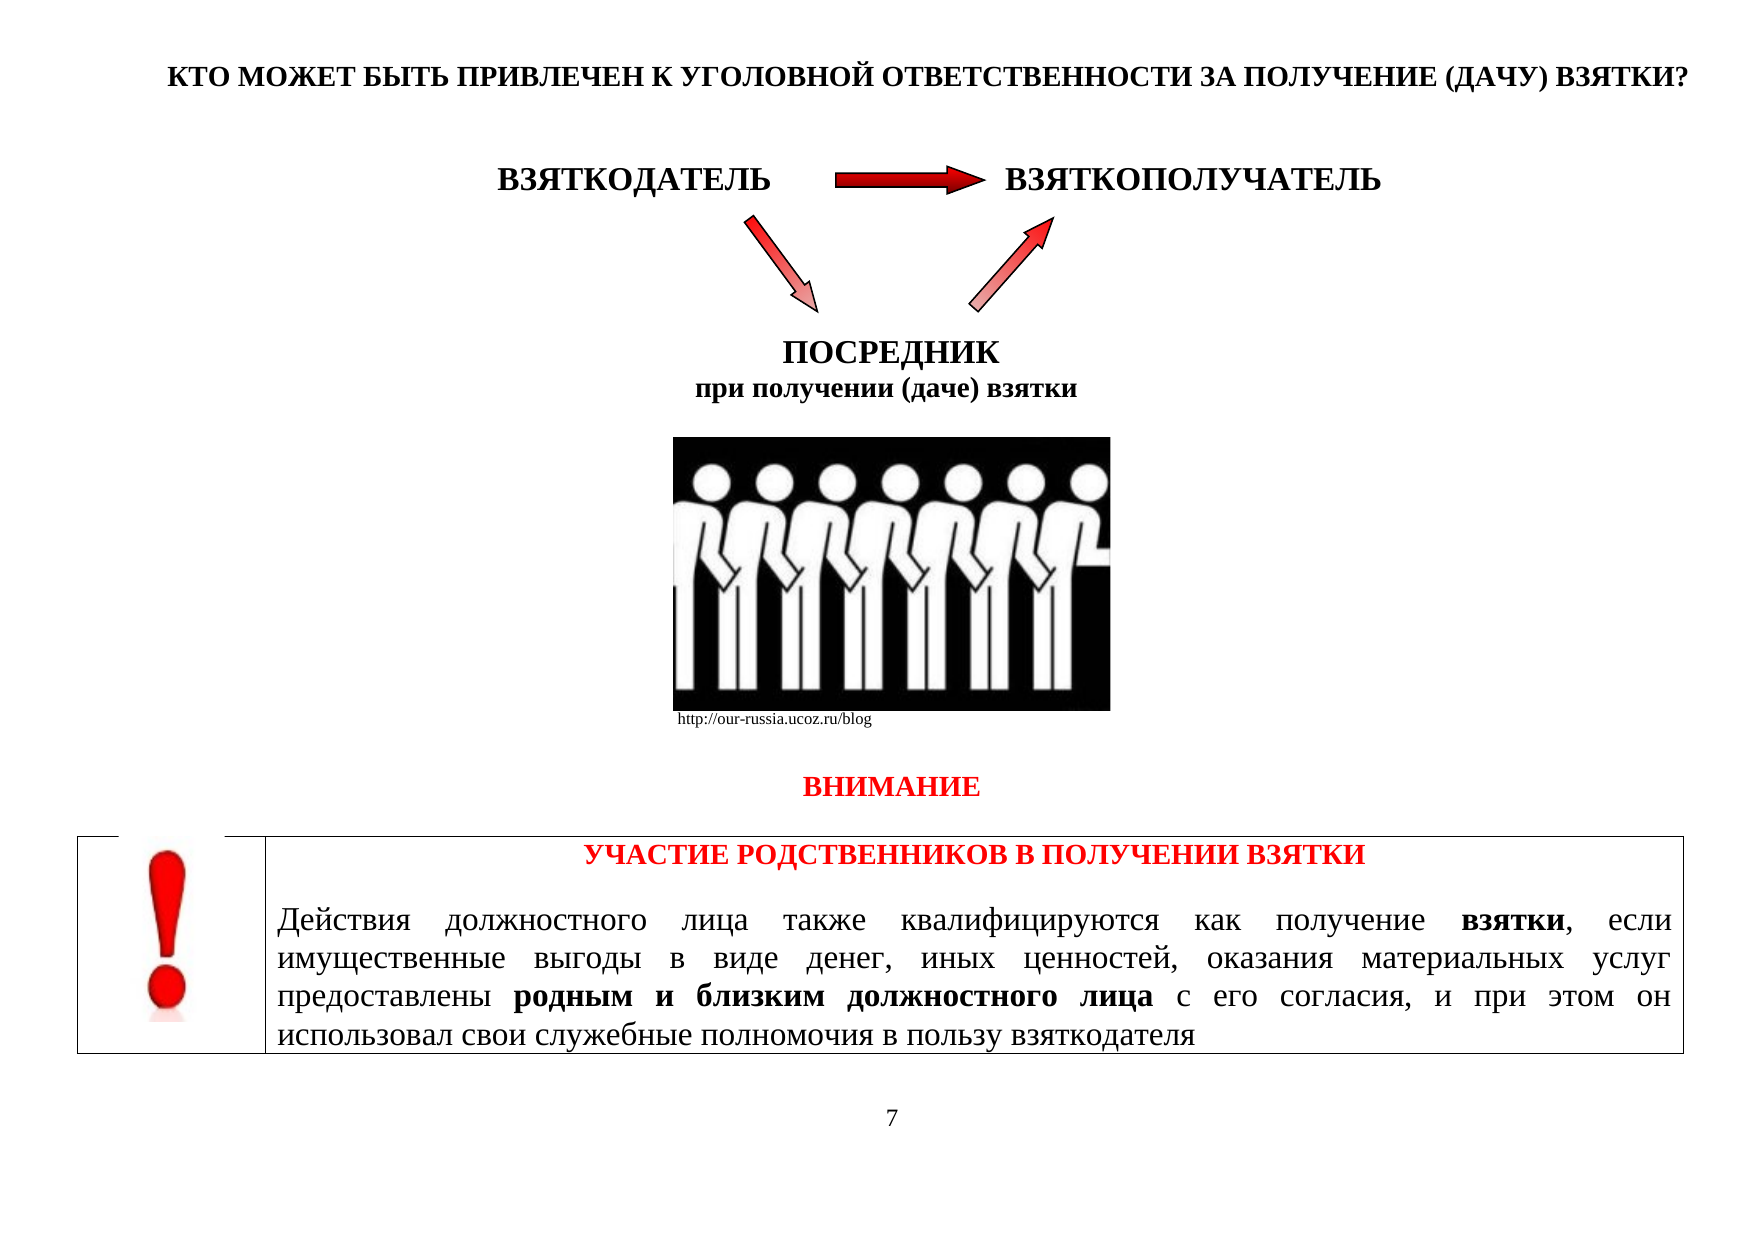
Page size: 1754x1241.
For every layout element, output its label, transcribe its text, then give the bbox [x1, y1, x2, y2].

text ВЗЯТКОДАТЕЛЬ ВЗЯТКОПОЛУЧАТЕЛЬ [89, 160, 1695, 198]
text ВНИМАНИЕ [89, 769, 1695, 802]
picture [673, 437, 1111, 711]
picture [118, 836, 225, 1022]
text КТО МОЖЕТ БЫТЬ ПРИВЛЕЧЕН К УГОЛОВНОЙ ОТВЕТСТВЕННОСТИ ЗА ПОЛУЧЕНИЕ (ДАЧУ) ВЗЯТКИ? [89, 59, 1695, 93]
table_header УЧАСТИЕ РОДСТВЕННИКОВ В ПОЛУЧЕНИИ ВЗЯТКИ Действия должностного лица также квалифицируются как получение взятки, если имущественные выгоды в виде денег, иных ценностей, оказания материальных услуг предоставлены родным и близким должностного лица с его согласия, и при этом он использовал свои служебные полномочия в пользу взяткодателя [266, 837, 1683, 1052]
table_header [78, 837, 265, 1052]
text ПОСРЕДНИК [89, 332, 1695, 371]
text при получении (даче) взятки [89, 371, 1695, 404]
